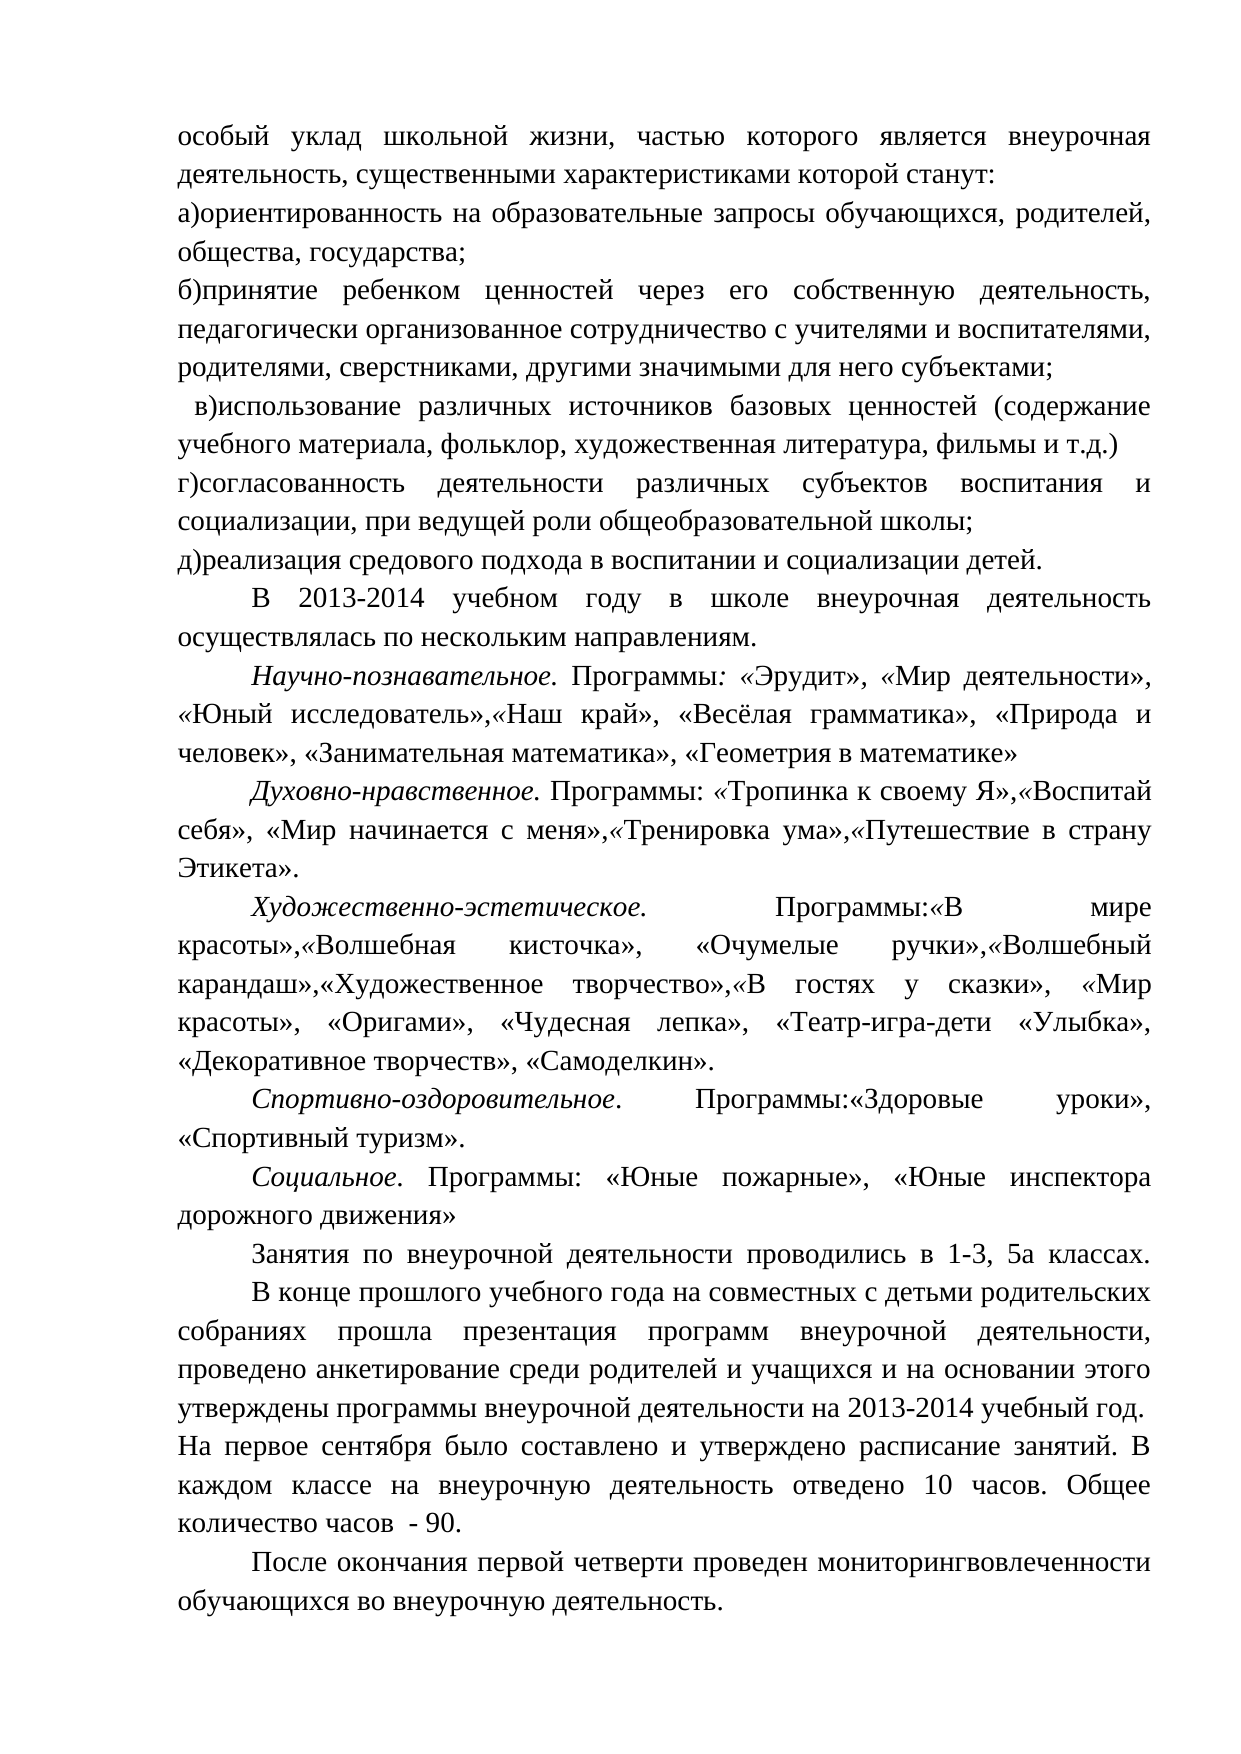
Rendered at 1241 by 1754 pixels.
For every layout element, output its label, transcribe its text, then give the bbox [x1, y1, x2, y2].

text После окончания первой четверти проведен мониторингвовлеченности обучающихся во внеурочную деятельность. [177, 1544, 1152, 1616]
text Спортивно-оздоровительное. Программы:«Здоровые уроки», «Спортивный туризм». [177, 1082, 1152, 1154]
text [177, 118, 1152, 190]
text г)согласованность деятельности различных субъектов воспитания и социализации, при ведущей роли общеобразовательной школы; [177, 465, 1152, 537]
text д)реализация средового подхода в воспитании и социализации детей. [177, 542, 1152, 576]
text в)использование различных источников базовых ценностей (содержание учебного материала, фольклор, художественная литература, фильмы и т.д.) [177, 388, 1152, 460]
text Научно-познавательное. Программы: «Эрудит», «Мир деятельности», «Юный исследователь»,«Наш край», «Весёлая грамматика», «Природа и человек», «Занимательная математика», «Геометрия в математике» [177, 658, 1152, 768]
text а)ориентированность на образовательные запросы обучающихся, родителей, общества, государства; [177, 195, 1152, 267]
text Художественно-эстетическое. Программы:«В мире красоты»,«Волшебная кисточка», «Очумелые ручки»,«Волшебный карандаш»,«Художественное творчество»,«В гостях у сказки», «Мир красоты», «Оригами», «Чудесная лепка», «Театр-игра-дети «Улыбка», «Декоративное творчеств», «Самоделкин». [177, 889, 1152, 1077]
text На первое сентября было составлено и утверждено расписание занятий. В каждом классе на внеурочную деятельность отведено 10 часов. Общее количество часов - 90. [177, 1428, 1152, 1539]
text б)принятие ребенком ценностей через его собственную деятельность, педагогически организованное сотрудничество с учителями и воспитателями, родителями, сверстниками, другими значимыми для него субъектами; [177, 272, 1152, 383]
text В 2013-2014 учебном году в школе внеурочная деятельность осуществлялась по нескольким направлениям. [177, 581, 1152, 653]
text Занятия по внеурочной деятельности проводились в 1-3, 5а классах. В конце прошлого учебного года на совместных с детьми родительских собраниях прошла презентация программ внеурочной деятельности, проведено анкетирование среди родителей и учащихся и на основании этого утверждены программы внеурочной деятельности на 2013-2014 учебный год. [177, 1236, 1152, 1423]
text Духовно-нравственное. Программы: «Тропинка к своему Я»,«Воспитай себя», «Мир начинается с меня»,«Тренировка ума»,«Путешествие в страну Этикета». [177, 773, 1152, 884]
text Социальное. Программы: «Юные пожарные», «Юные инспектора дорожного движения» [177, 1159, 1152, 1231]
